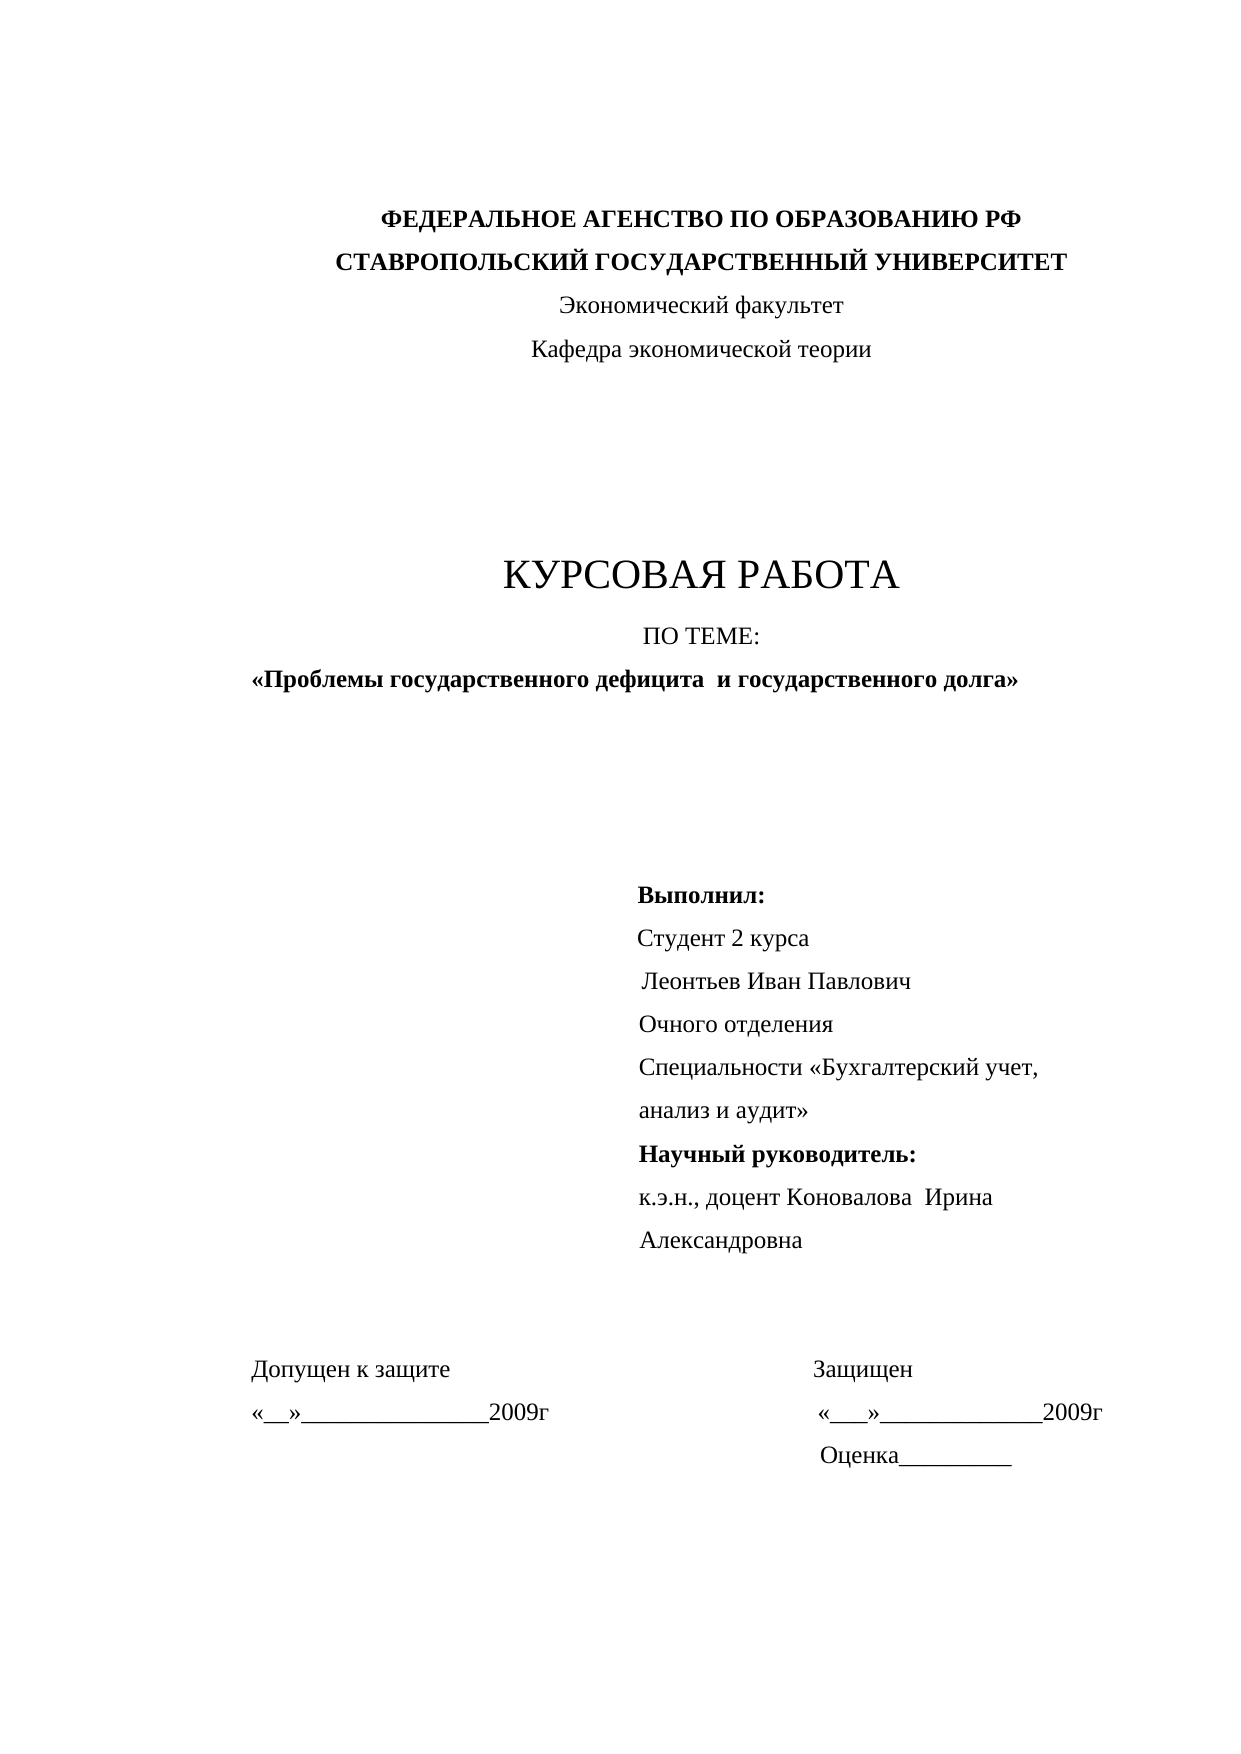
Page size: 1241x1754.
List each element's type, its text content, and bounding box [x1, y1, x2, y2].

text Экономический факультет [177, 291, 1152, 319]
text СТАВРОПОЛЬСКИЙ ГОСУДАРСТВЕННЫЙ УНИВЕРСИТЕТ [177, 247, 1152, 276]
text Специальности «Бухгалтерский учет, [177, 1052, 1152, 1081]
text Кафедра экономической теории [177, 334, 1152, 362]
text Леонтьев Иван Павлович [177, 966, 1152, 995]
text Оценка_________ [177, 1441, 1152, 1469]
text ПО ТЕМЕ: [177, 621, 1152, 650]
text Выполнил: [177, 880, 1152, 909]
text к.э.н., доцент Коновалова Ирина [177, 1182, 1152, 1211]
text «__»_______________2009г «___»_____________2009г [177, 1397, 1152, 1426]
text Научный руководитель: [177, 1139, 1152, 1167]
text анализ и аудит» [177, 1096, 1152, 1124]
text Допущен к защите Защищен [177, 1354, 1152, 1383]
text «Проблемы государственного дефицита и государственного долга» [177, 664, 1152, 693]
text Александровна [177, 1225, 1152, 1254]
text ФЕДЕРАЛЬНОЕ АГЕНСТВО ПО ОБРАЗОВАНИЮ РФ [177, 204, 1152, 233]
text Студент 2 курса [177, 923, 1152, 952]
text КУРСОВАЯ РАБОТА [177, 549, 1152, 597]
text Очного отделения [177, 1009, 1152, 1038]
